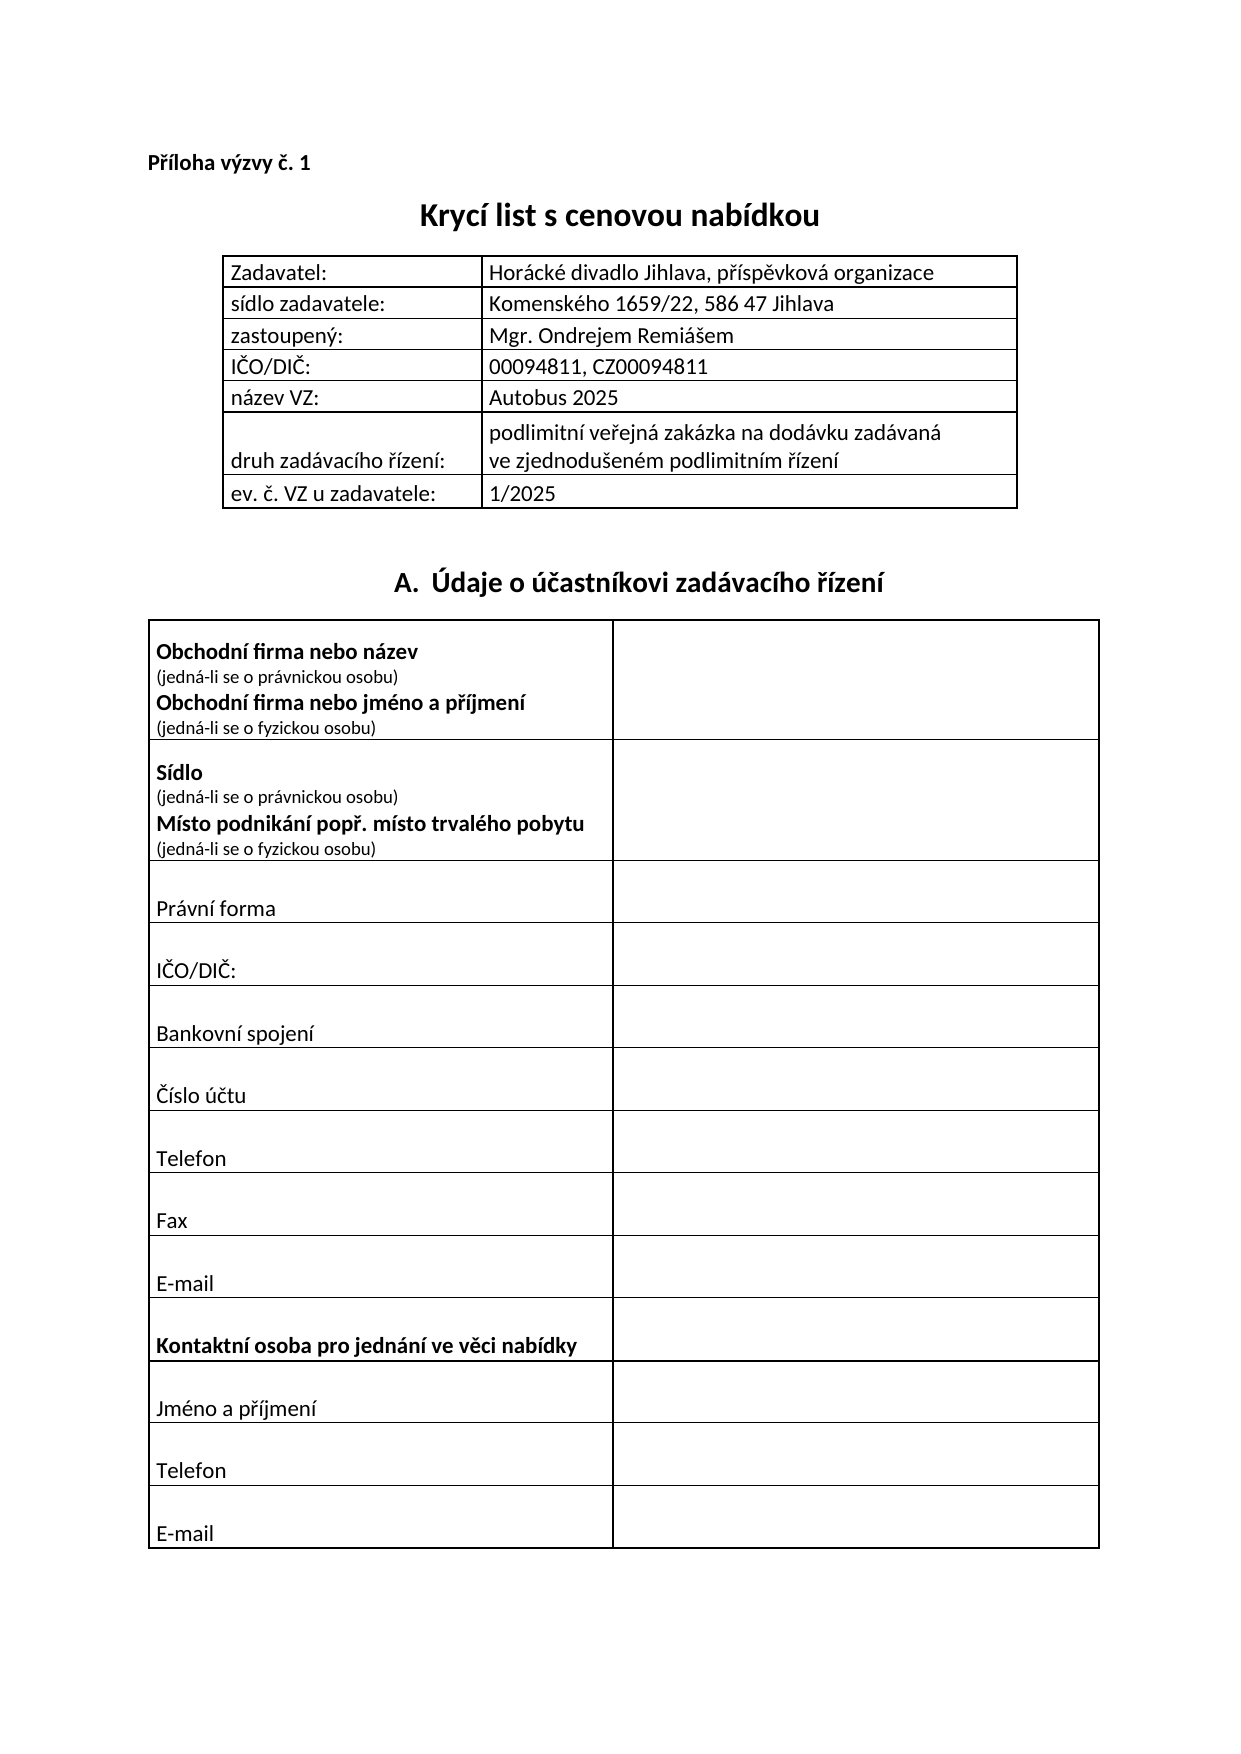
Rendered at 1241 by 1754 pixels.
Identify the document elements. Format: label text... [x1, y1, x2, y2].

table_cell Sídlo (jedná-li se o právnickou osobu) Místo podnikání popř. místo trvalého pobytu (jedná-li se o fyzickou osobu) [150, 740, 612, 859]
table_cell 1/2025 [483, 475, 1016, 507]
table_cell [614, 1486, 1098, 1547]
table_cell IČO/DIČ: [150, 923, 612, 984]
table_cell [614, 923, 1098, 984]
table_cell Právní forma [150, 861, 612, 922]
table_cell [614, 1048, 1098, 1109]
table_cell IČO/DIČ: [224, 350, 481, 380]
table_cell zastoupený: [224, 319, 481, 349]
table_cell Mgr. Ondrejem Remiášem [483, 319, 1016, 349]
table_cell sídlo zadavatele: [224, 288, 481, 318]
table_cell Telefon [150, 1111, 612, 1172]
table_cell ev. č. VZ u zadavatele: [224, 475, 481, 507]
table_cell [614, 1362, 1098, 1422]
table_cell Bankovní spojení [150, 986, 612, 1047]
table_cell E-mail [150, 1236, 612, 1297]
table_cell druh zadávacího řízení: [224, 413, 481, 474]
table_cell Číslo účtu [150, 1048, 612, 1109]
table_header Zadavatel: [224, 257, 481, 286]
table_cell Komenského 1659/22, 586 47 Jihlava [483, 288, 1016, 318]
table_cell [614, 1298, 1098, 1359]
table_cell [614, 986, 1098, 1047]
table_cell Jméno a příjmení [150, 1362, 612, 1422]
table_cell Telefon [150, 1423, 612, 1484]
list Údaje o účastníkovi zadávacího řízení [185, 564, 1093, 599]
table_cell [614, 1236, 1098, 1297]
table_cell Autobus 2025 [483, 381, 1016, 411]
table_cell 00094811, CZ00094811 [483, 350, 1016, 380]
table_cell název VZ: [224, 381, 481, 411]
table_cell Kontaktní osoba pro jednání ve věci nabídky [150, 1298, 612, 1359]
table_header Horácké divadlo Jihlava, příspěvková organizace [483, 257, 1016, 286]
table_header Obchodní firma nebo název (jedná-li se o právnickou osobu) Obchodní firma nebo jméno a příjmení (jedná-li se o fyzickou osobu) [150, 621, 612, 739]
table_cell [614, 861, 1098, 922]
text Krycí list s cenovou nabídkou [148, 194, 1093, 235]
table_cell [614, 1111, 1098, 1172]
table_cell Fax [150, 1173, 612, 1234]
table_cell E-mail [150, 1486, 612, 1547]
table_cell [614, 1173, 1098, 1234]
text Příloha výzvy č. 1 [148, 148, 1093, 176]
table_cell [614, 1423, 1098, 1484]
table_cell podlimitní veřejná zakázka na dodávku zadávaná ve zjednodušeném podlimitním řízení [483, 413, 1016, 474]
table_cell [614, 740, 1098, 859]
table_header [614, 621, 1098, 739]
